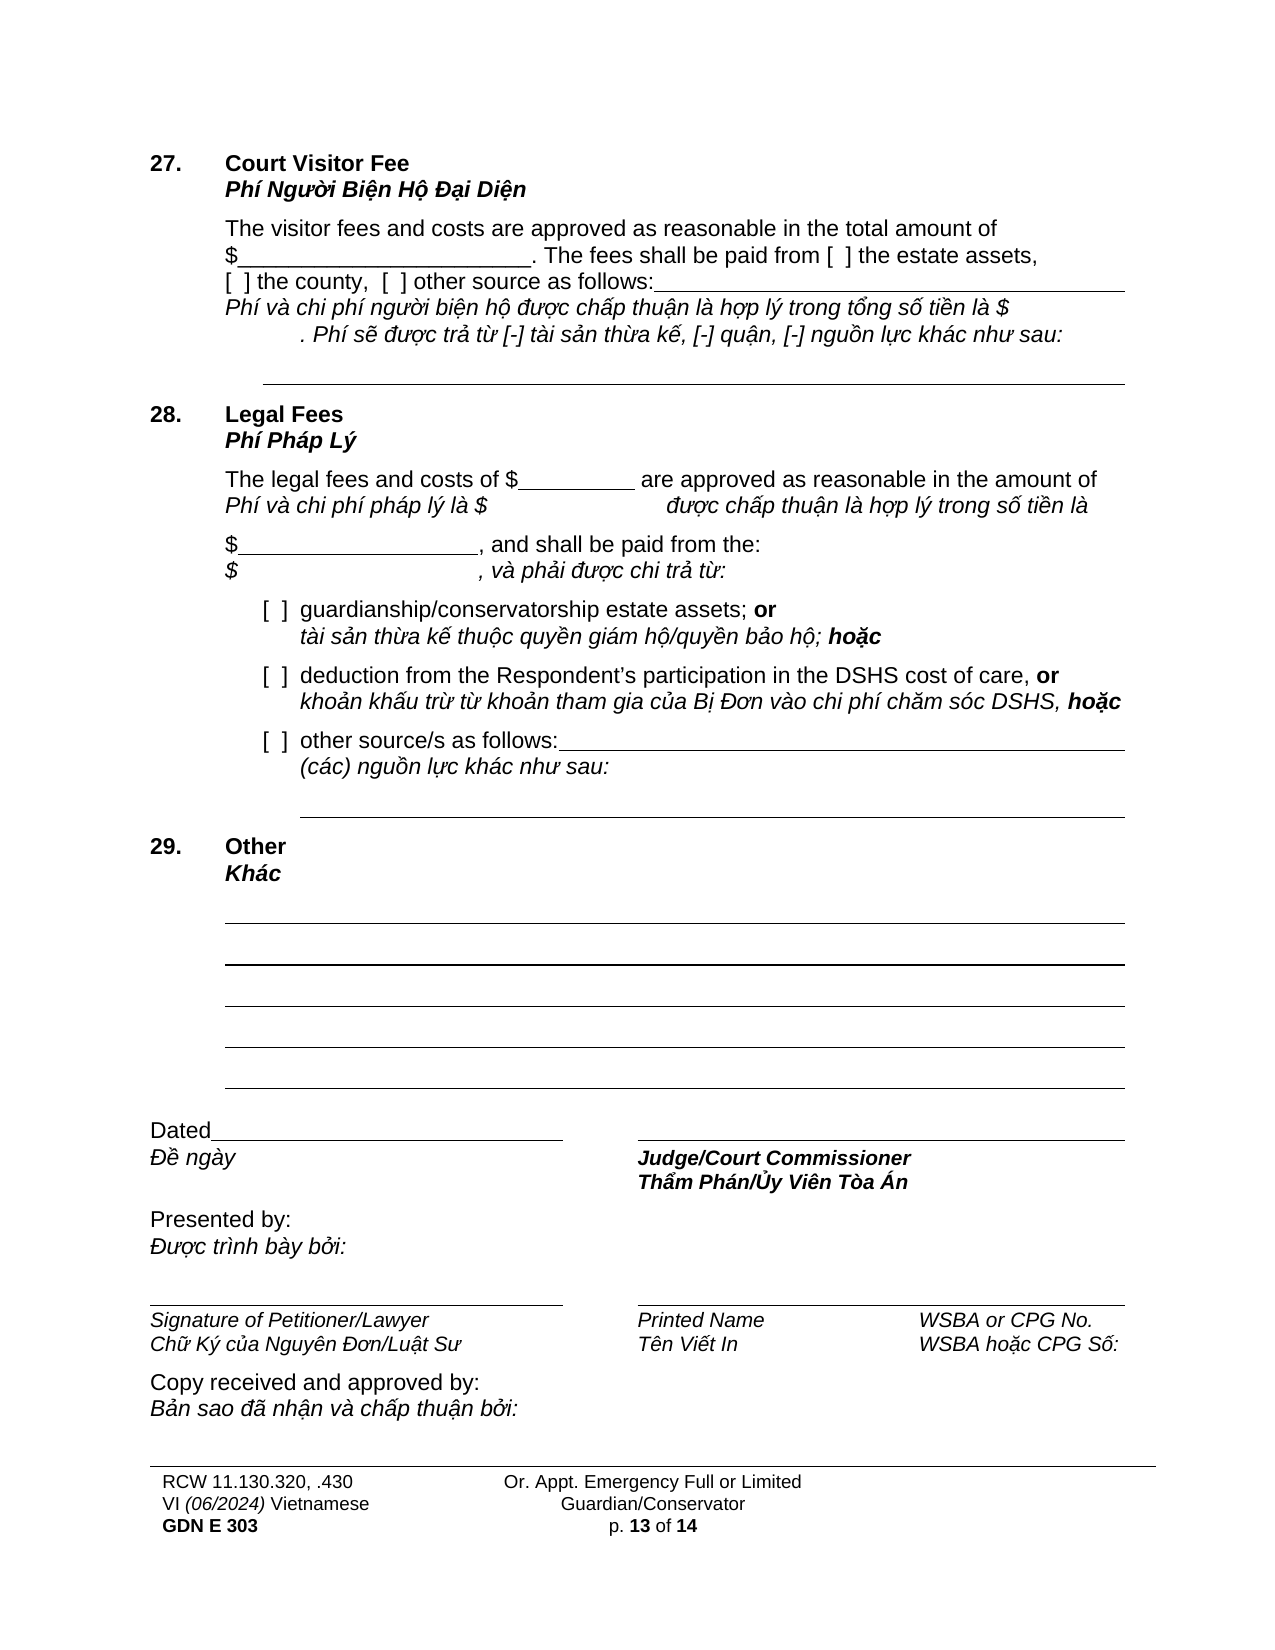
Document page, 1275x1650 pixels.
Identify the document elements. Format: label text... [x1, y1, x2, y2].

text Phí Người Biện Hộ Đại Diện [150, 176, 1125, 203]
text The visitor fees and costs are approved as reasonable in the total amount of $_______________________. The fees shall be paid from [ ] the estate assets, [ ] the county, [ ] other source as follows: [225, 215, 1125, 294]
text Phí và chi phí người biện hộ được chấp thuận là hợp lý trong tổng số tiền là $ . Phí sẽ được trả từ [-] tài sản thừa kế, [-] quận, [-] nguồn lực khác như sau: [225, 294, 1125, 347]
text [ ] guardianship/conservatorship estate assets; or [262, 596, 1125, 623]
text Chữ Ký của Nguyên Đơn/Luật Sư Tên Viết In WSBA hoặc CPG Số: [150, 1332, 1125, 1356]
text $ , và phải được chi trả từ: [225, 557, 1125, 584]
text Phí và chi phí pháp lý là $ được chấp thuận là hợp lý trong số tiền là [225, 492, 1125, 519]
text 28. Legal Fees [150, 401, 1125, 427]
text Khác [150, 859, 1125, 886]
text 29. Other [150, 833, 1125, 859]
text Thẩm Phán/Ủy Viên Tòa Án [150, 1170, 1125, 1194]
text [ ] deduction from the Respondent’s participation in the DSHS cost of care, or [262, 662, 1125, 688]
text 27. Court Visitor Fee [150, 150, 1125, 176]
text Copy received and approved by: [150, 1368, 1125, 1395]
text (các) nguồn lực khác như sau: [262, 753, 1125, 779]
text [150, 1308, 1125, 1332]
text $ , and shall be paid from the: [225, 531, 1125, 557]
text Presented by: [150, 1206, 1125, 1233]
text Phí Pháp Lý [150, 427, 1125, 453]
text Được trình bày bởi: [150, 1233, 1125, 1259]
text [ ] other source/s as follows: [262, 727, 1125, 753]
text The legal fees and costs of $ are approved as reasonable in the amount of [225, 466, 1125, 492]
text Đề ngày Judge/Court Commissioner [150, 1143, 1125, 1170]
text Bản sao đã nhận và chấp thuận bởi: [150, 1395, 1125, 1421]
text Dated [150, 1117, 1125, 1143]
text tài sản thừa kế thuộc quyền giám hộ/quyền bảo hộ; hoặc [262, 623, 1125, 649]
text khoản khấu trừ từ khoản tham gia của Bị Đơn vào chi phí chăm sóc DSHS, hoặc [262, 688, 1125, 714]
